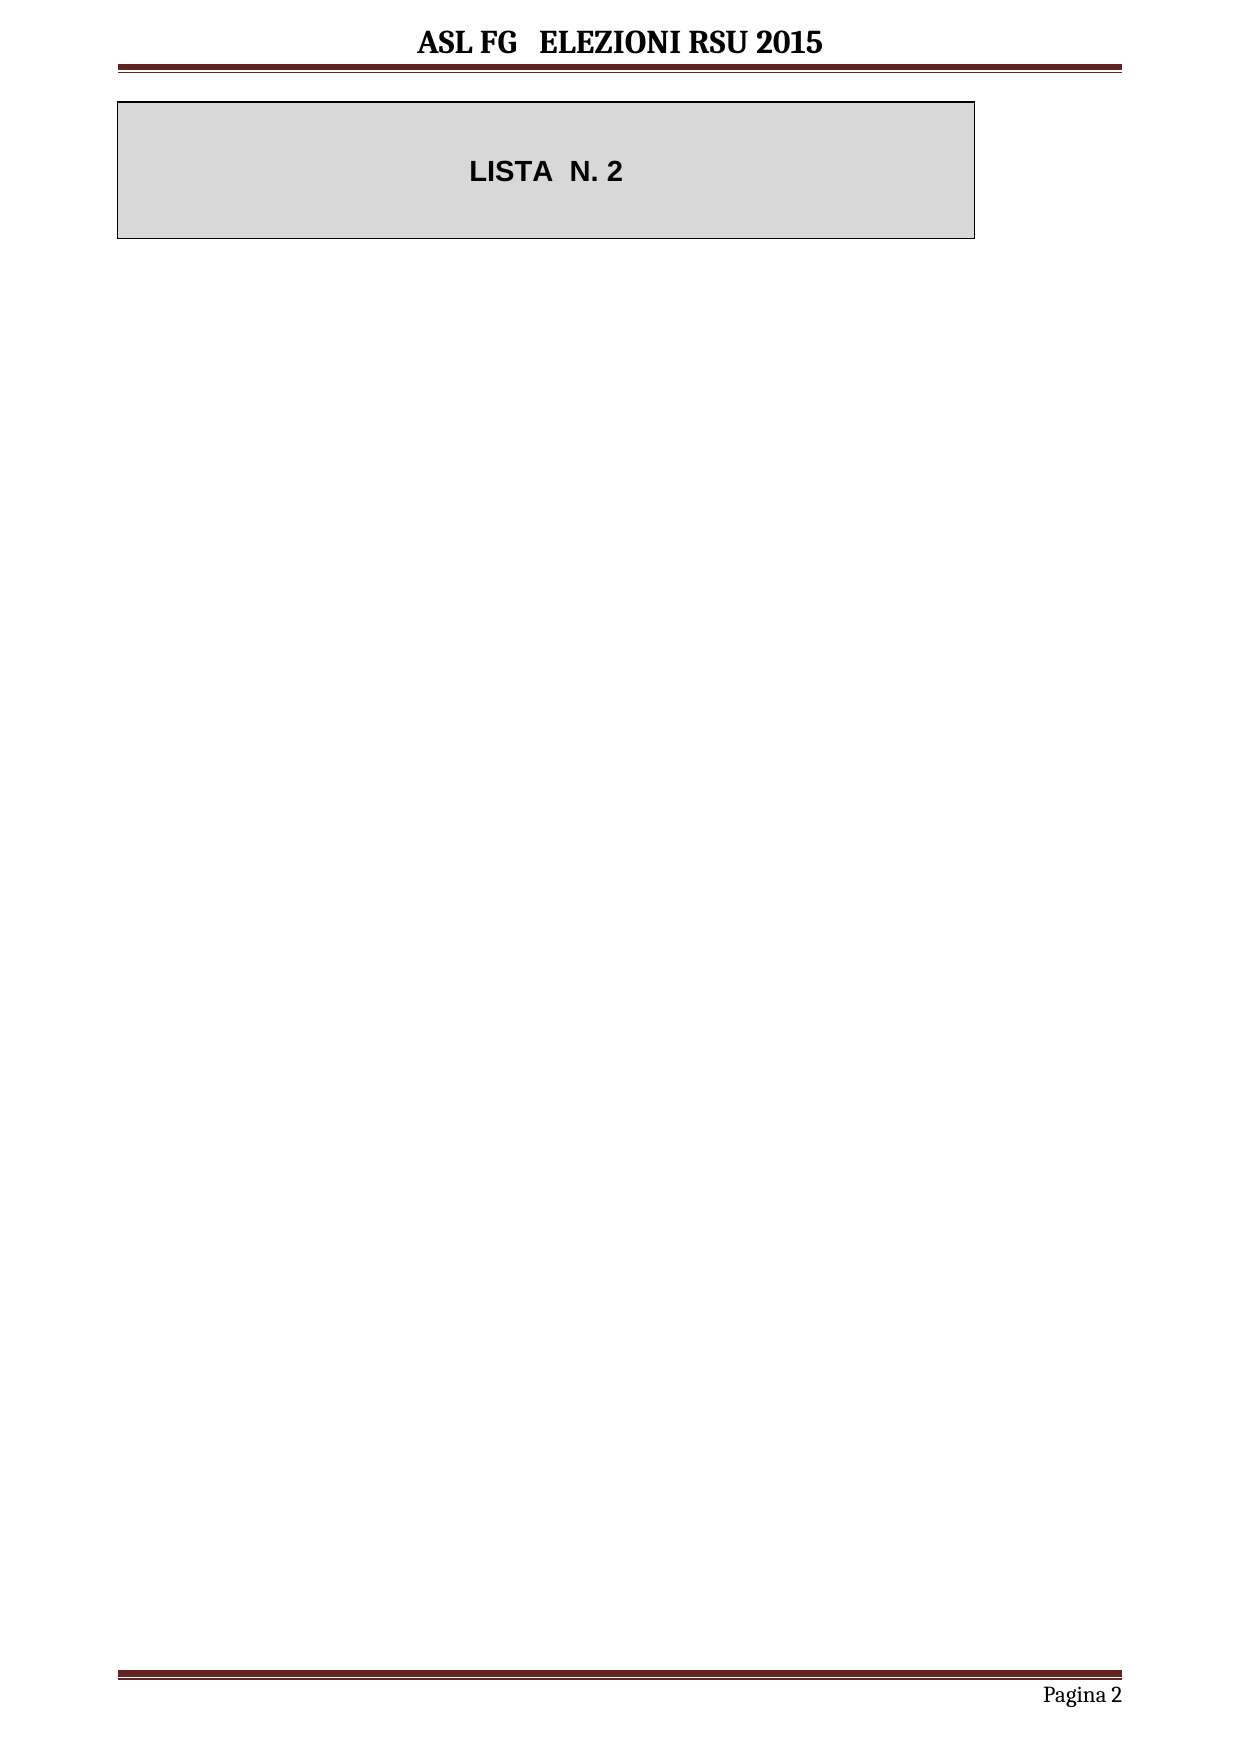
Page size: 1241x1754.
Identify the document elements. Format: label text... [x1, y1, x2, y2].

table_header LISTA N. 2 [118, 103, 974, 238]
